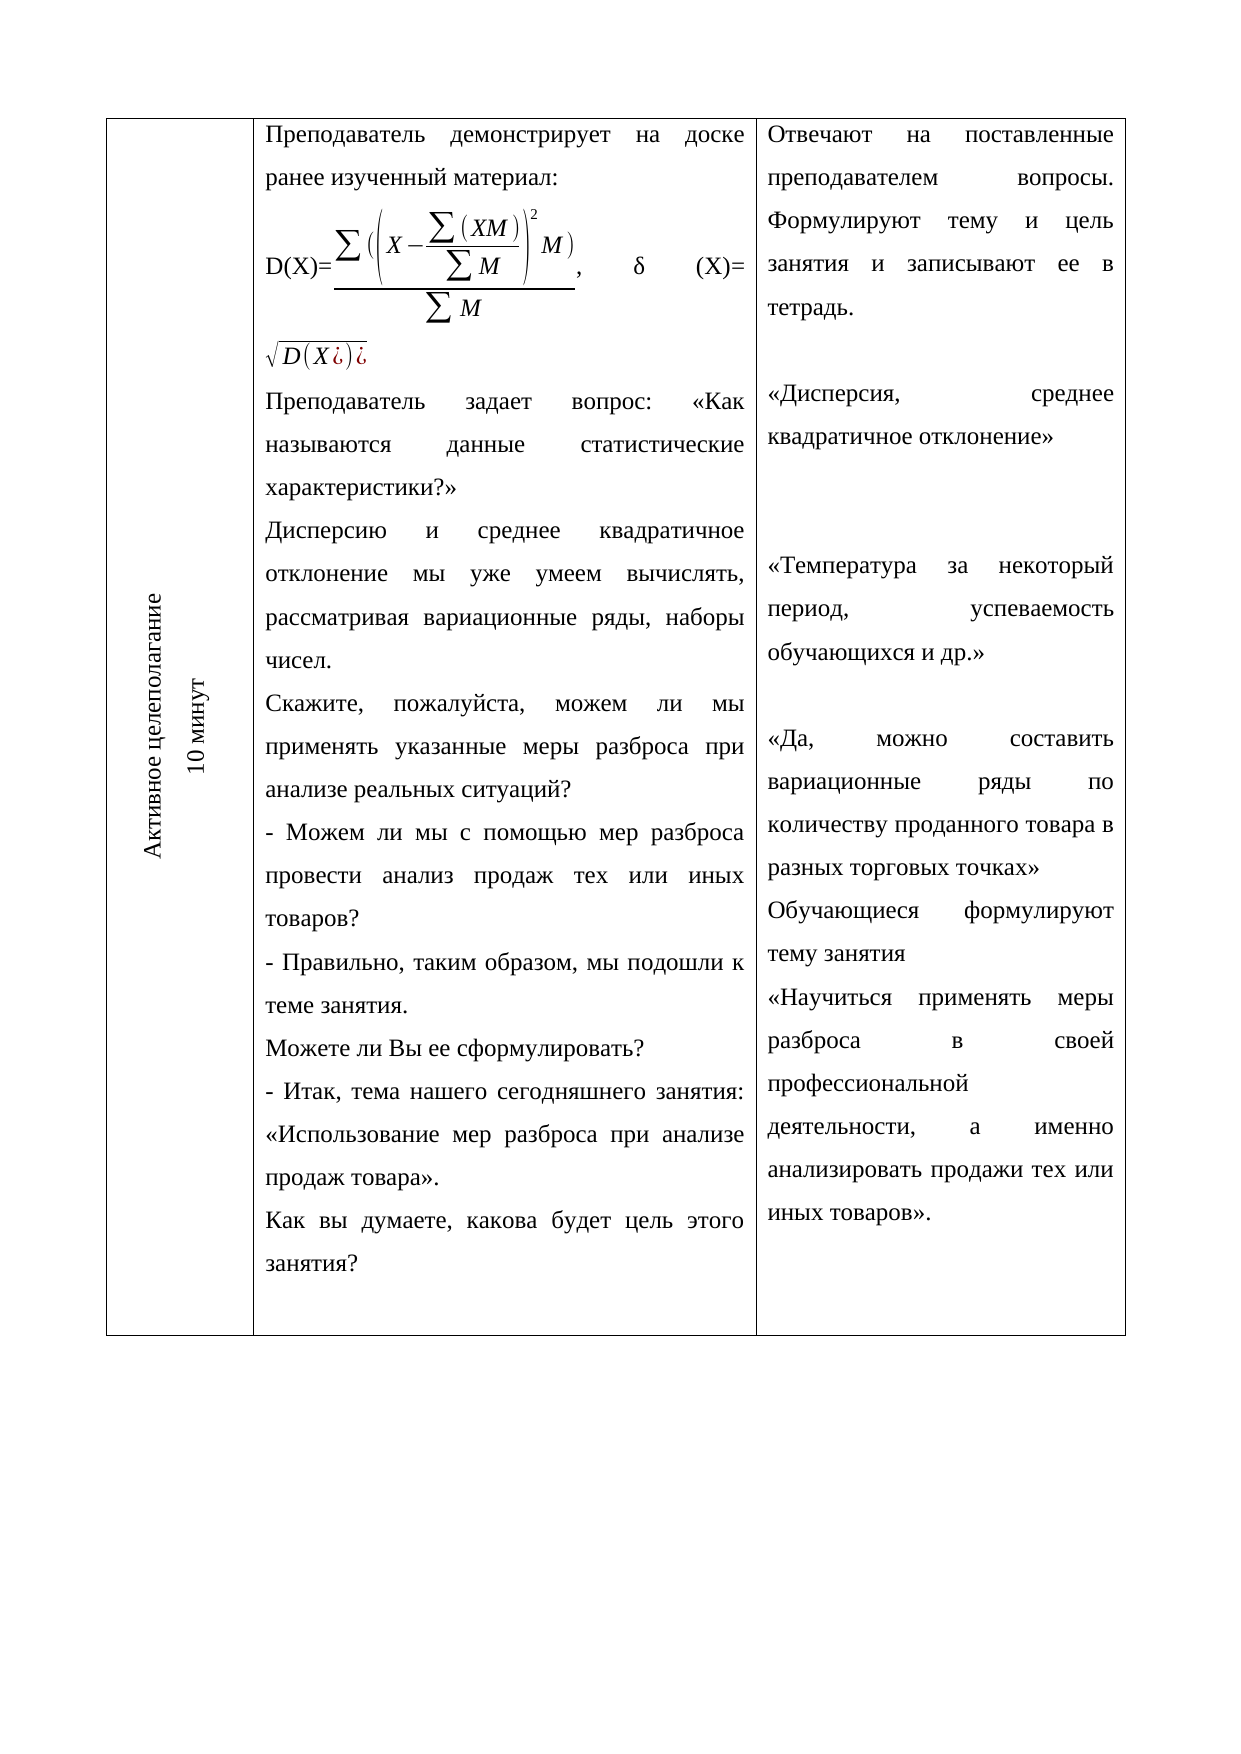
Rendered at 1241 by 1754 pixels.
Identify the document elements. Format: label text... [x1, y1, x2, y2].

table_cell Отвечают на поставленные преподавателем вопросы. Формулируют тему и цель занятия и записывают ее в тетрадь. «Дисперсия, среднее квадратичное отклонение» «Температура за некоторый период, успеваемость обучающихся и др.» «Да, можно составить вариационные ряды по количеству проданного товара в разных торговых точках» Обучающиеся формулируют тему занятия «Научиться применять меры разброса в своей профессиональной деятельности, а именно анализировать продажи тех или иных товаров». [757, 119, 1125, 1334]
table_cell Преподаватель демонстрирует на доске ранее изученный материал: D(X)=, δ (X)= Преподаватель задает вопрос: «Как называются данные статистические характеристики?» Дисперсию и среднее квадратичное отклонение мы уже умеем вычислять, рассматривая вариационные ряды, наборы чисел. Скажите, пожалуйста, можем ли мы применять указанные меры разброса при анализе реальных ситуаций? - Можем ли мы с помощью мер разброса провести анализ продаж тех или иных товаров? - Правильно, таким образом, мы подошли к теме занятия. Можете ли Вы ее сформулировать? - Итак, тема нашего сегодняшнего занятия: «Использование мер разброса при анализе продаж товара». Как вы думаете, какова будет цель этого занятия? [254, 119, 756, 1334]
table_cell Активное целеполагание 10 минут [107, 119, 253, 1334]
